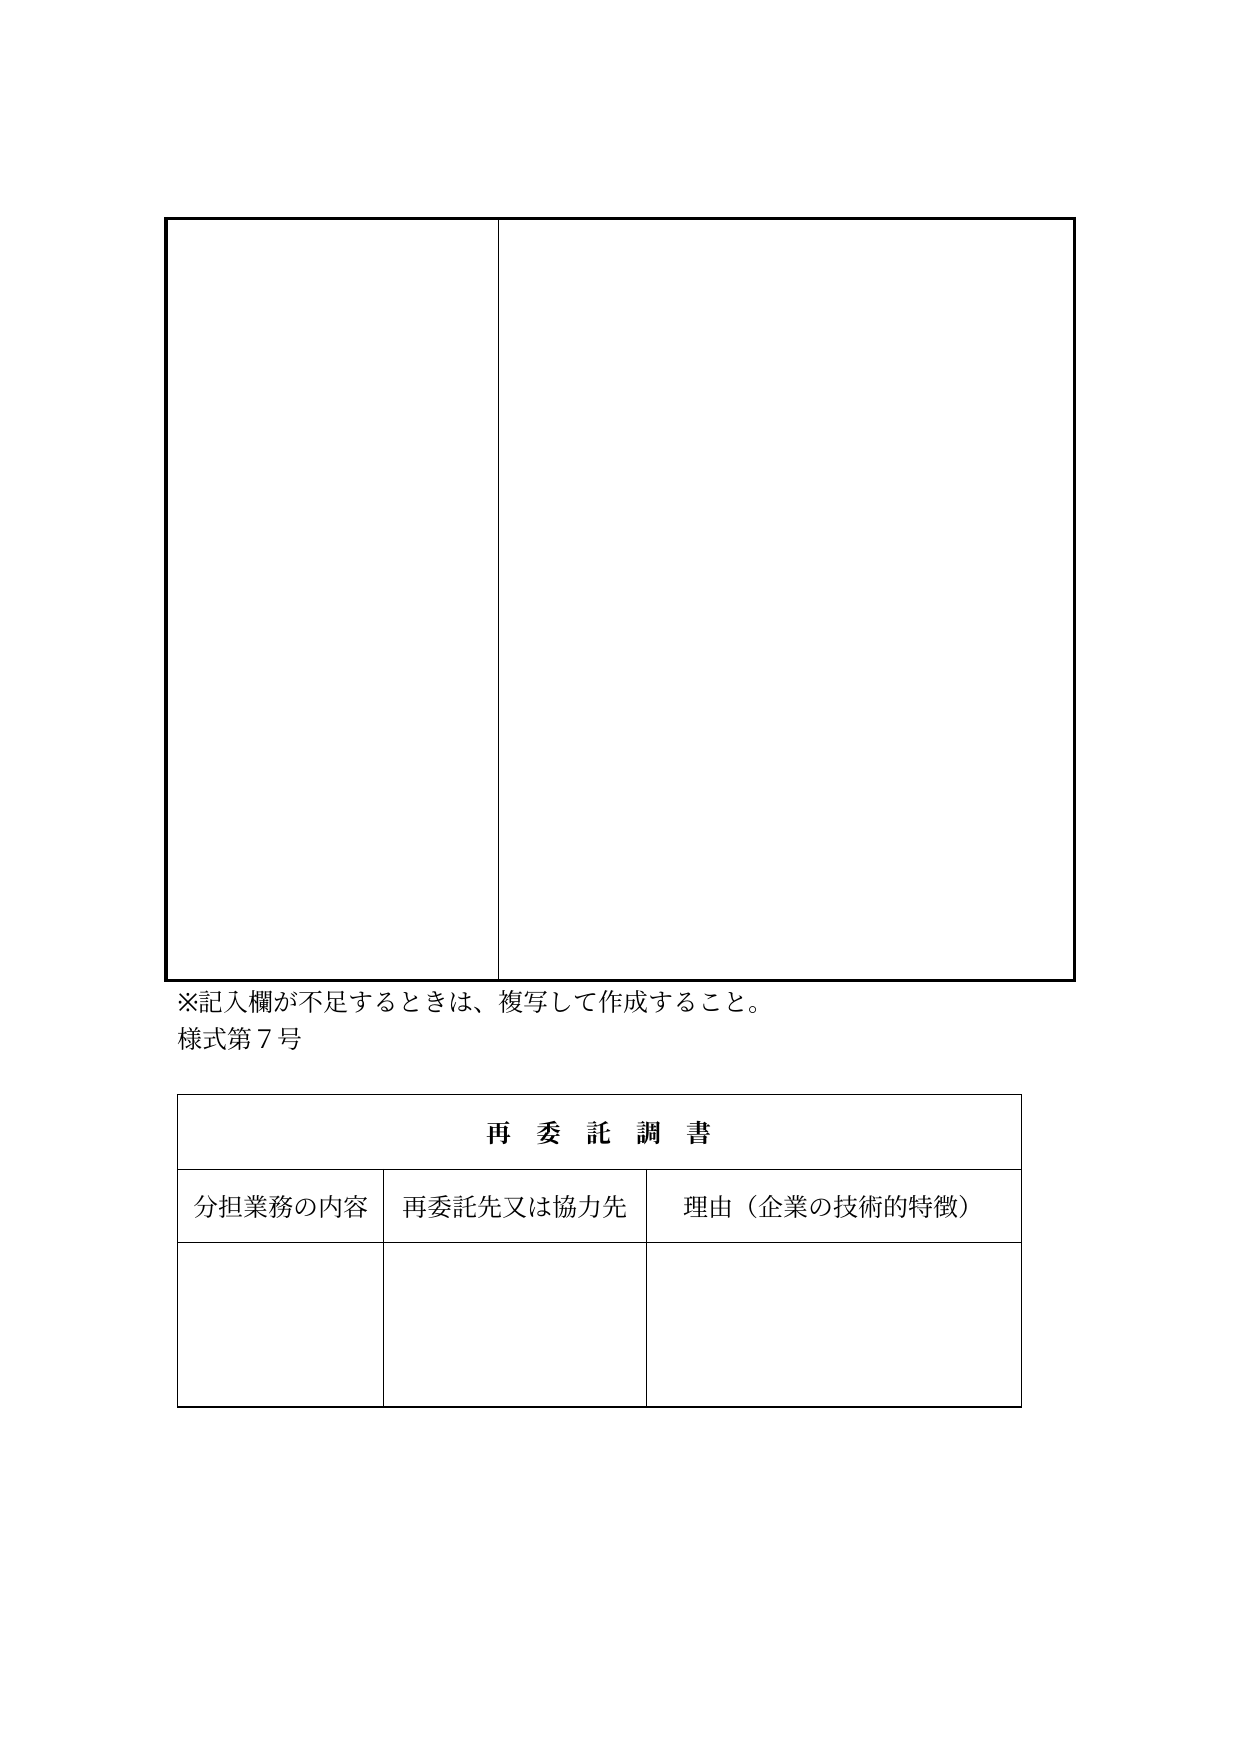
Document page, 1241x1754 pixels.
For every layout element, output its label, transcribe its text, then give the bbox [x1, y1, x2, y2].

table_cell [168, 220, 498, 979]
table_cell [178, 1243, 383, 1406]
text ※記入欄が不足するときは、複写して作成すること。 [177, 982, 1063, 1019]
table_cell 分担業務の内容 [178, 1170, 383, 1242]
table_cell [647, 1243, 1021, 1406]
table_cell 理由（企業の技術的特徴） [647, 1170, 1021, 1242]
table_header 再 委 託 調 書 [178, 1095, 1021, 1169]
table_cell [499, 220, 1073, 979]
text 様式第７号 [177, 1019, 1063, 1057]
table_cell [384, 1243, 646, 1406]
table_cell 再委託先又は協力先 [384, 1170, 646, 1242]
